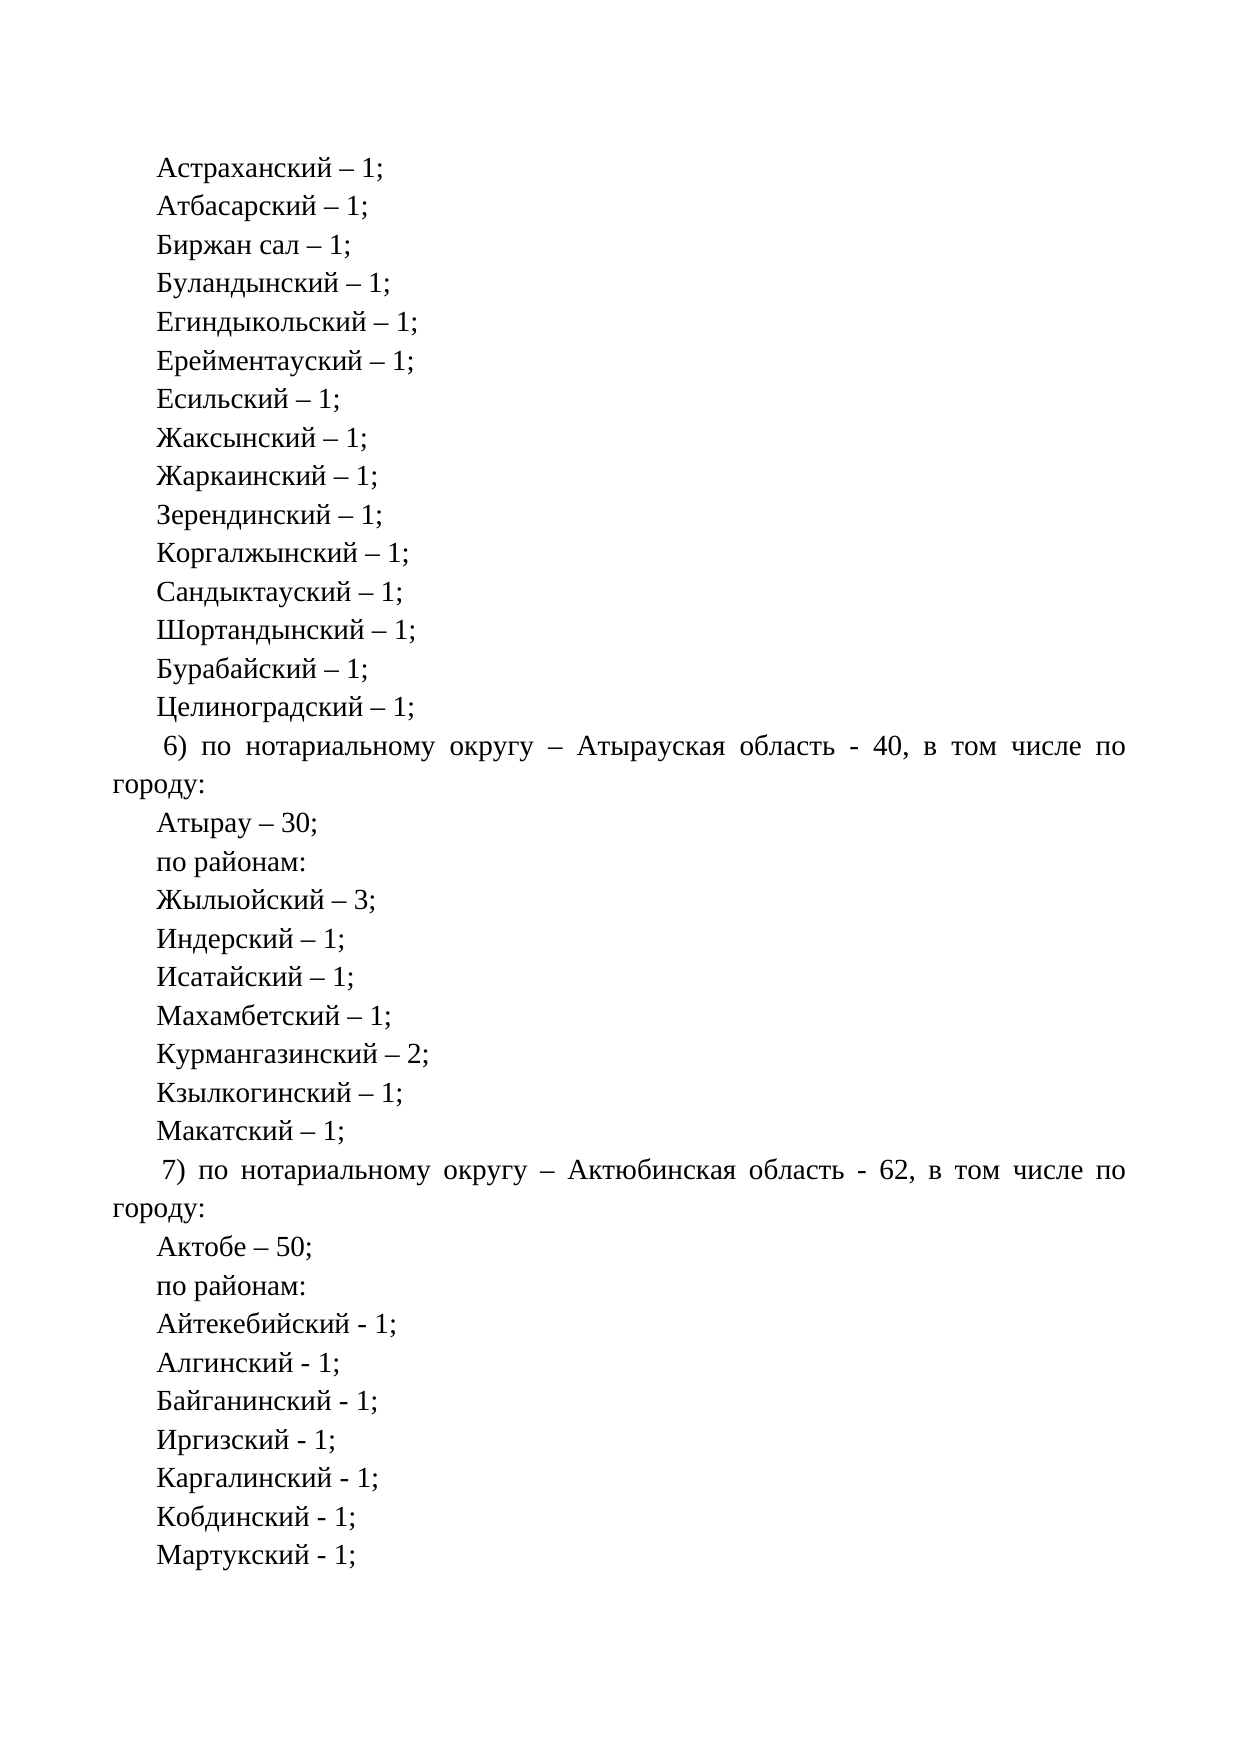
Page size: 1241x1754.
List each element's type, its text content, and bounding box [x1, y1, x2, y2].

text Сандыктауский – 1; [112, 574, 1128, 607]
text Атбасарский – 1; [112, 188, 1128, 222]
text Биржан сал – 1; [112, 227, 1128, 261]
text Ерейментауский – 1; [112, 343, 1128, 376]
text Алгинский - 1; [112, 1345, 1128, 1378]
text по районам: [112, 1268, 1128, 1301]
text 7) по нотариальному округу – Актюбинская область - 62, в том числе по городу: [112, 1152, 1128, 1224]
text Есильский – 1; [112, 381, 1128, 415]
text Атырау – 30; [112, 805, 1128, 839]
text Байганинский - 1; [112, 1383, 1128, 1417]
text Астраханский – 1; [112, 150, 1128, 183]
text Буландынский – 1; [112, 266, 1128, 299]
text Егиндыкольский – 1; [112, 304, 1128, 338]
text Жаркаинский – 1; [112, 458, 1128, 492]
text Курмангазинский – 2; [112, 1036, 1128, 1070]
text Иргизский - 1; [112, 1422, 1128, 1455]
text Индерский – 1; [112, 921, 1128, 954]
text Жаксынский – 1; [112, 420, 1128, 453]
text Каргалинский - 1; [112, 1460, 1128, 1494]
text Коргалжынский – 1; [112, 535, 1128, 569]
text Шортандынский – 1; [112, 612, 1128, 646]
text 6) по нотариальному округу – Атырауская область - 40, в том числе по городу: [112, 728, 1128, 800]
text Кзылкогинский – 1; [112, 1075, 1128, 1108]
text Актобе – 50; [112, 1229, 1128, 1263]
text Исатайский – 1; [112, 959, 1128, 993]
text Махамбетский – 1; [112, 998, 1128, 1031]
text Целиноградский – 1; [112, 689, 1128, 723]
text Мартукский - 1; [112, 1537, 1128, 1571]
text Жылыойский – 3; [112, 882, 1128, 916]
text Айтекебийский - 1; [112, 1306, 1128, 1340]
text Макатский – 1; [112, 1113, 1128, 1147]
text по районам: [112, 844, 1128, 877]
text Зерендинский – 1; [112, 497, 1128, 530]
text Бурабайский – 1; [112, 651, 1128, 684]
text Кобдинский - 1; [112, 1499, 1128, 1532]
